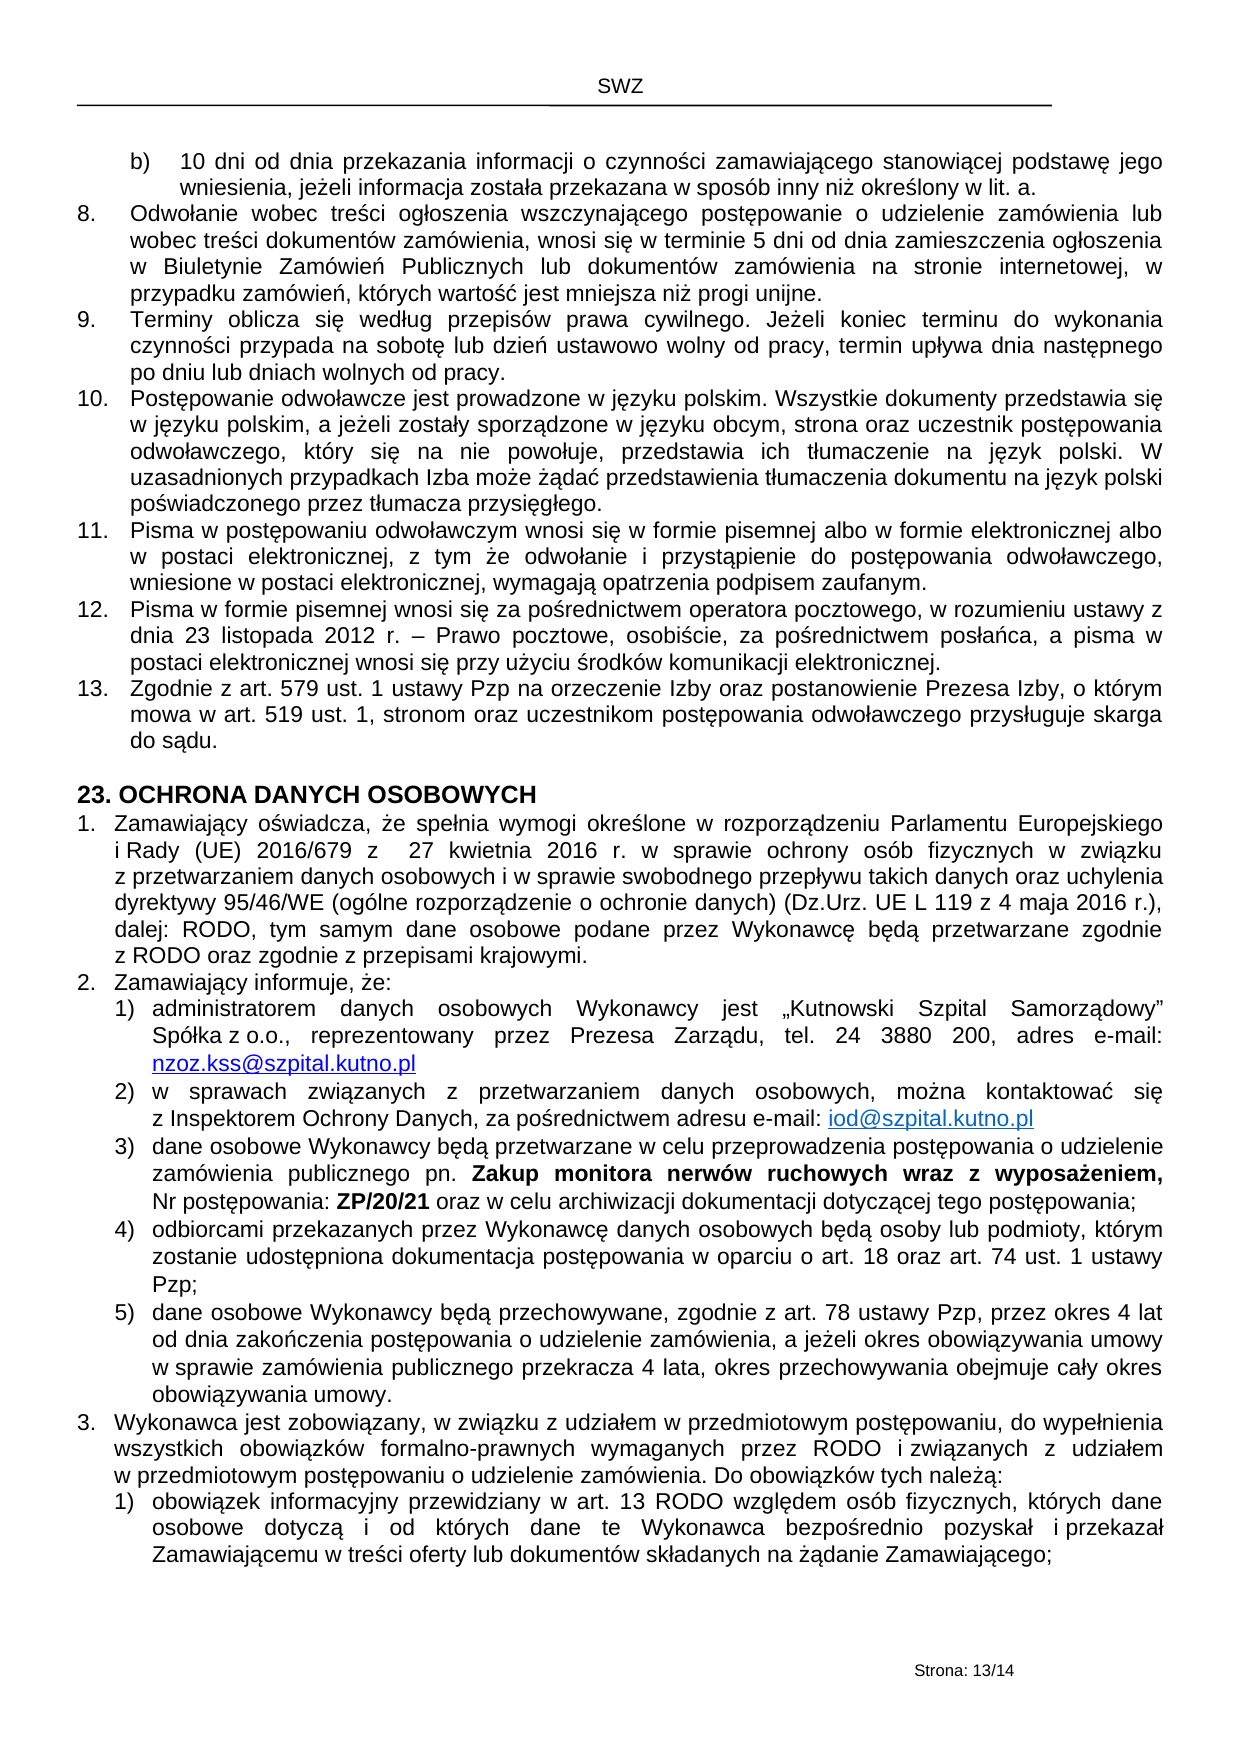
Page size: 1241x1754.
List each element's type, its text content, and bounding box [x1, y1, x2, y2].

subtitle Zamawiający informuje, że: [77, 968, 1163, 995]
subtitle 23. OCHRONA DANYCH OSOBOWYCH [77, 780, 1163, 809]
list dane osobowe Wykonawcy będą przetwarzane w celu przeprowadzenia postępowania o udzielenie zamówienia publicznego pn. Zakup monitora nerwów ruchowych wraz z wyposażeniem, Nr postępowania: ZP/20/21 oraz w celu archiwizacji dokumentacji dotyczącej tego postępowania; [114, 1133, 1163, 1214]
list Zgodnie z art. 579 ust. 1 ustawy Pzp na orzeczenie Izby oraz postanowienie Prezesa Izby, o którym mowa w art. 519 ust. 1, stronom oraz uczestnikom postępowania odwoławczego przysługuje skarga do sądu. [77, 675, 1163, 754]
list Terminy oblicza się według przepisów prawa cywilnego. Jeżeli koniec terminu do wykonania czynności przypada na sobotę lub dzień ustawowo wolny od pracy, termin upływa dnia następnego po dniu lub dniach wolnych od pracy. [77, 306, 1163, 385]
subtitle obowiązek informacyjny przewidziany w art. 13 RODO względem osób fizycznych, których dane osobowe dotyczą i od których dane te Wykonawca bezpośrednio pozyskał i przekazał Zamawiającemu w treści oferty lub dokumentów składanych na żądanie Zamawiającego; [114, 1488, 1163, 1567]
list dane osobowe Wykonawcy będą przechowywane, zgodnie z art. 78 ustawy Pzp, przez okres 4 lat od dnia zakończenia postępowania o udzielenie zamówienia, a jeżeli okres obowiązywania umowy w sprawie zamówienia publicznego przekracza 4 lata, okres przechowywania obejmuje cały okres obowiązywania umowy. [114, 1298, 1163, 1408]
text b) 10 dni od dnia przekazania informacji o czynności zamawiającego stanowiącej podstawę jego wniesienia, jeżeli informacja została przekazana w sposób inny niż określony w lit. a. [130, 148, 1163, 200]
subtitle Zamawiający oświadcza, że spełnia wymogi określone w rozporządzeniu Parlamentu Europejskiego i Rady (UE) 2016/679 z 27 kwietnia 2016 r. w sprawie ochrony osób fizycznych w związku z przetwarzaniem danych osobowych i w sprawie swobodnego przepływu takich danych oraz uchylenia dyrektywy 95/46/WE (ogólne rozporządzenie o ochronie danych) (Dz.Urz. UE L 119 z 4 maja 2016 r.), dalej: RODO, tym samym dane osobowe podane przez Wykonawcę będą przetwarzane zgodnie z RODO oraz zgodnie z przepisami krajowymi. [77, 810, 1163, 968]
list administratorem danych osobowych Wykonawcy jest „Kutnowski Szpital Samorządowy” Spółka z o.o., reprezentowany przez Prezesa Zarządu, tel. 24 3880 200, adres e-mail: nzoz.kss@szpital.kutno.pl [114, 995, 1163, 1076]
list Pisma w postępowaniu odwoławczym wnosi się w formie pisemnej albo w formie elektronicznej albo w postaci elektronicznej, z tym że odwołanie i przystąpienie do postępowania odwoławczego, wniesione w postaci elektronicznej, wymagają opatrzenia podpisem zaufanym. [77, 517, 1163, 596]
list Odwołanie wobec treści ogłoszenia wszczynającego postępowanie o udzielenie zamówienia lub wobec treści dokumentów zamówienia, wnosi się w terminie 5 dni od dnia zamieszczenia ogłoszenia w Biuletynie Zamówień Publicznych lub dokumentów zamówienia na stronie internetowej, w przypadku zamówień, których wartość jest mniejsza niż progi unijne. [77, 200, 1163, 306]
list Pisma w formie pisemnej wnosi się za pośrednictwem operatora pocztowego, w rozumieniu ustawy z dnia 23 listopada 2012 r. – Prawo pocztowe, osobiście, za pośrednictwem posłańca, a pisma w postaci elektronicznej wnosi się przy użyciu środków komunikacji elektronicznej. [77, 596, 1163, 675]
subtitle Wykonawca jest zobowiązany, w związku z udziałem w przedmiotowym postępowaniu, do wypełnienia wszystkich obowiązków formalno-prawnych wymaganych przez RODO i związanych z udziałem w przedmiotowym postępowaniu o udzielenie zamówienia. Do obowiązków tych należą: [77, 1409, 1163, 1488]
list Postępowanie odwoławcze jest prowadzone w języku polskim. Wszystkie dokumenty przedstawia się w języku polskim, a jeżeli zostały sporządzone w języku obcym, strona oraz uczestnik postępowania odwoławczego, który się na nie powołuje, przedstawia ich tłumaczenie na język polski. W uzasadnionych przypadkach Izba może żądać przedstawienia tłumaczenia dokumentu na język polski poświadczonego przez tłumacza przysięgłego. [77, 385, 1163, 517]
list odbiorcami przekazanych przez Wykonawcę danych osobowych będą osoby lub podmioty, którym zostanie udostępniona dokumentacja postępowania w oparciu o art. 18 oraz art. 74 ust. 1 ustawy Pzp; [114, 1216, 1163, 1297]
list w sprawach związanych z przetwarzaniem danych osobowych, można kontaktować się z Inspektorem Ochrony Danych, za pośrednictwem adresu e-mail: iod@szpital.kutno.pl [114, 1078, 1163, 1132]
